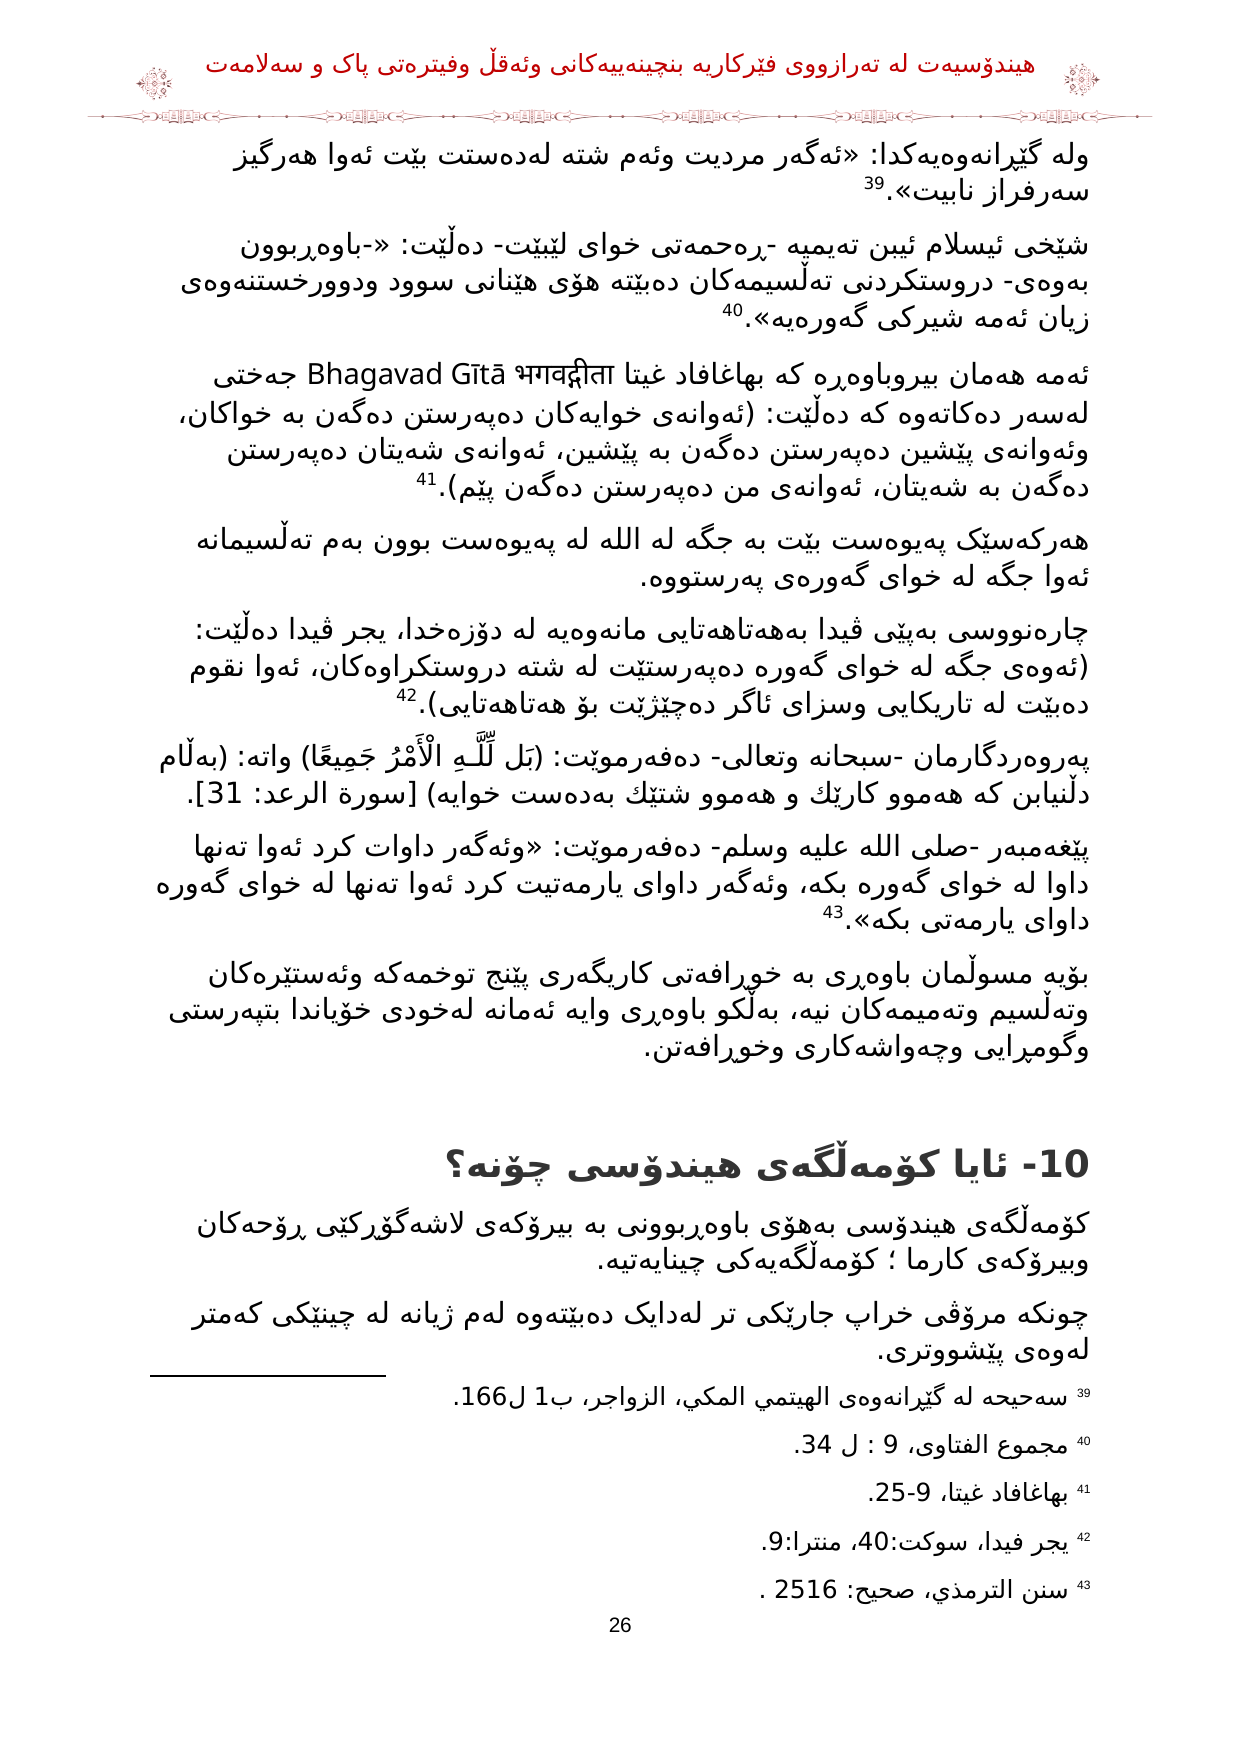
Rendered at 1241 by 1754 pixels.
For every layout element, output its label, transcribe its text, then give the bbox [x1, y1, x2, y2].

text پێغەمبەر -صلى اللە علیە وسلم- دەفەرموێت: «وئەگەر داوات کرد ئەوا تەنها داوا لە خواى گەورە بکە، وئەگەر داواى یارمەتیت کرد ئەوا تەنها لە خواى گەورە داواى یارمەتی بکە». [150, 829, 1090, 937]
text شێخی ئیسلام ئیبن تەیمیە -ڕەحمەتی خواى لێبێت- دەڵێت: «-باوەڕبوون بەوەى- دروستکردنی تەڵسیمەکان دەبێتە هۆی هێنانی سوود ودوورخستنەوەی زیان ئەمە شیرکی گەورەیە». [150, 227, 1090, 334]
text ئەمە هەمان بیروباوەڕە کە بهاغافاد غيتا Bhagavad Gītā भगवद्गीता جەختی لەسەر دەکاتەوە کە دەڵێت: (ئەوانەى خوایەکان دەپەرستن دەگەن بە خواکان، وئەوانەى پێشین دەپەرستن دەگەن بە پێشین، ئەوانەى شەیتان دەپەرستن دەگەن بە شەیتان، ئەوانەى من دەپەرستن دەگەن پێم). [150, 354, 1090, 503]
text هەرکەسێک پەیوەست بێت بە جگە لە الله لە پەیوەست بوون بەم تەڵسیمانە ئەوا جگە لە خواى گەورەی پەرستووە. [150, 523, 1090, 593]
text ولە گێڕانەوەیەکدا: «ئەگەر مردیت وئەم شتە لەدەستت بێت ئەوا هەرگیز سەرفراز نابیت». [150, 137, 1090, 208]
text چارەنووسی بەپێی ڤیدا بەهەتاهەتایی مانەوەیە لە دۆزەخدا، یجر ڤیدا دەڵێت: (ئەوەى جگە لە خواى گەورە دەپەرستێت لە شتە دروستکراوەکان، ئەوا نقوم دەبێت لە تاریکایی وسزای ئاگر دەچێژێت بۆ هەتاهەتایی). [150, 613, 1090, 720]
text کۆمەڵگەى هیندۆسی بەهۆی باوەڕبوونی بە بیرۆکەى لاشەگۆڕکێی ڕۆحەکان وبیرۆکەى کارما ؛ کۆمەڵگەیەکی چینایەتیە. [150, 1206, 1090, 1277]
text بۆیە مسوڵمان باوەڕی بە خوڕافەتی کاریگەری پێنج توخمەکە وئەستێرەکان وتەڵسیم وتەمیمەکان نیە، بەڵکو باوەڕی وایە ئەمانە لەخودی خۆیاندا بتپەرستی وگومڕایی وچەواشەکاری وخوڕافەتن. [150, 956, 1090, 1063]
text پەروەردگارمان -سبحانه وتعالى- دەفەرموێت: ﴿بَل لِّلَّـهِ الْأَمْرُ جَمِيعًا﴾ واتە: ﴿به‌ڵام دڵنیابن که هه‌موو کارێك و هه‌موو شتێك به‌ده‌ست خوایه‌﴾ [سورة الرعد: 31]. [150, 739, 1090, 810]
text چونکە مرۆڤی خراپ جارێکی تر لەدایک دەبێتەوە لەم ژیانە لە چینێکی کەمتر لەوەى پێشووتری. [150, 1296, 1090, 1367]
